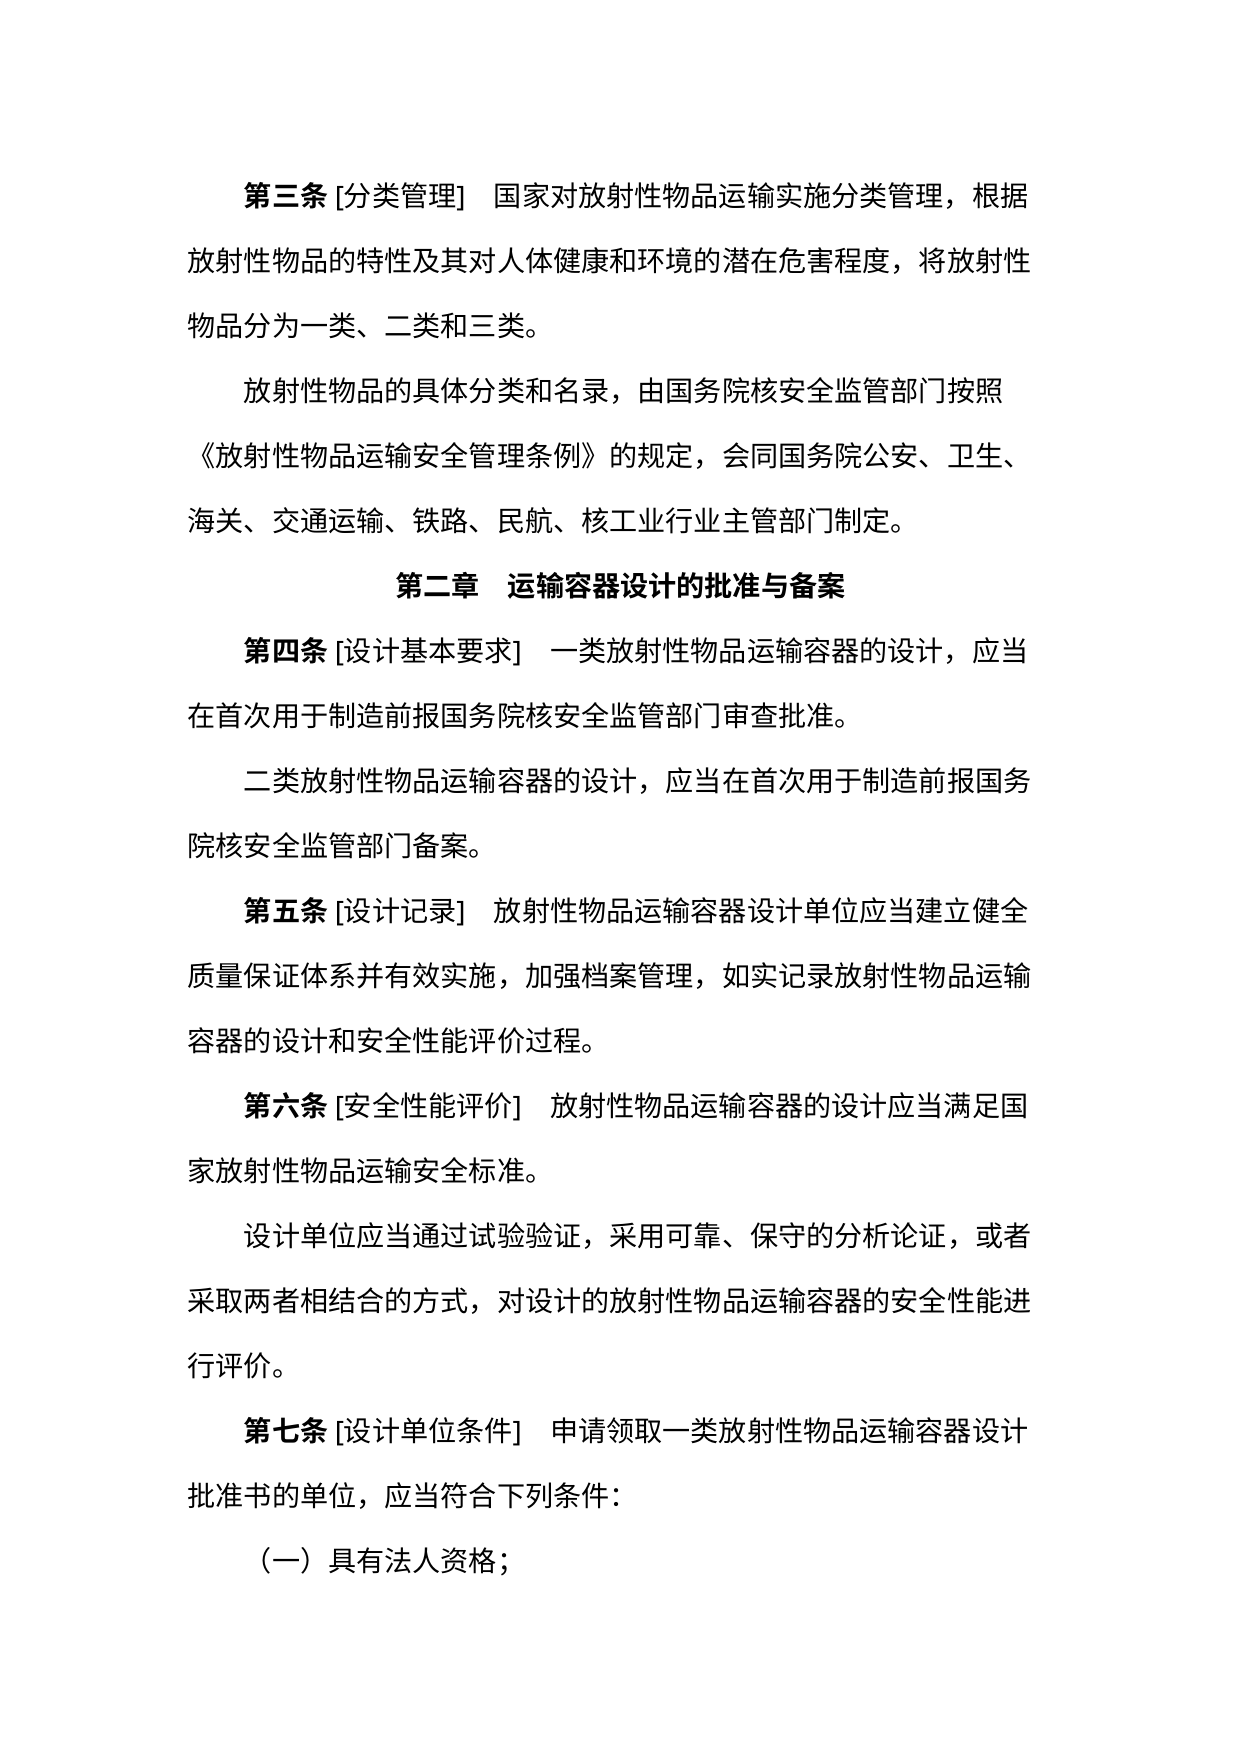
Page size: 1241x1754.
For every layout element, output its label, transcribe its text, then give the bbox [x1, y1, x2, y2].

text 第三条 [分类管理] 国家对放射性物品运输实施分类管理，根据放射性物品的特性及其对人体健康和环境的潜在危害程度，将放射性物品分为一类、二类和三类。 [187, 162, 1053, 357]
text 第二章 运输容器设计的批准与备案 [187, 552, 1053, 617]
text 第六条 [安全性能评价] 放射性物品运输容器的设计应当满足国家放射性物品运输安全标准。 [187, 1072, 1053, 1202]
text 第四条 [设计基本要求] 一类放射性物品运输容器的设计，应当在首次用于制造前报国务院核安全监管部门审查批准。 [187, 617, 1053, 747]
text 第七条 [设计单位条件] 申请领取一类放射性物品运输容器设计批准书的单位，应当符合下列条件： [187, 1397, 1053, 1527]
text 设计单位应当通过试验验证，采用可靠、保守的分析论证，或者采取两者相结合的方式，对设计的放射性物品运输容器的安全性能进行评价。 [187, 1202, 1053, 1397]
text 二类放射性物品运输容器的设计，应当在首次用于制造前报国务院核安全监管部门备案。 [187, 747, 1053, 877]
text （一）具有法人资格； [187, 1527, 1053, 1592]
text 第五条 [设计记录] 放射性物品运输容器设计单位应当建立健全质量保证体系并有效实施，加强档案管理，如实记录放射性物品运输容器的设计和安全性能评价过程。 [187, 877, 1053, 1072]
text 放射性物品的具体分类和名录，由国务院核安全监管部门按照《放射性物品运输安全管理条例》的规定，会同国务院公安、卫生、海关、交通运输、铁路、民航、核工业行业主管部门制定。 [187, 357, 1053, 552]
